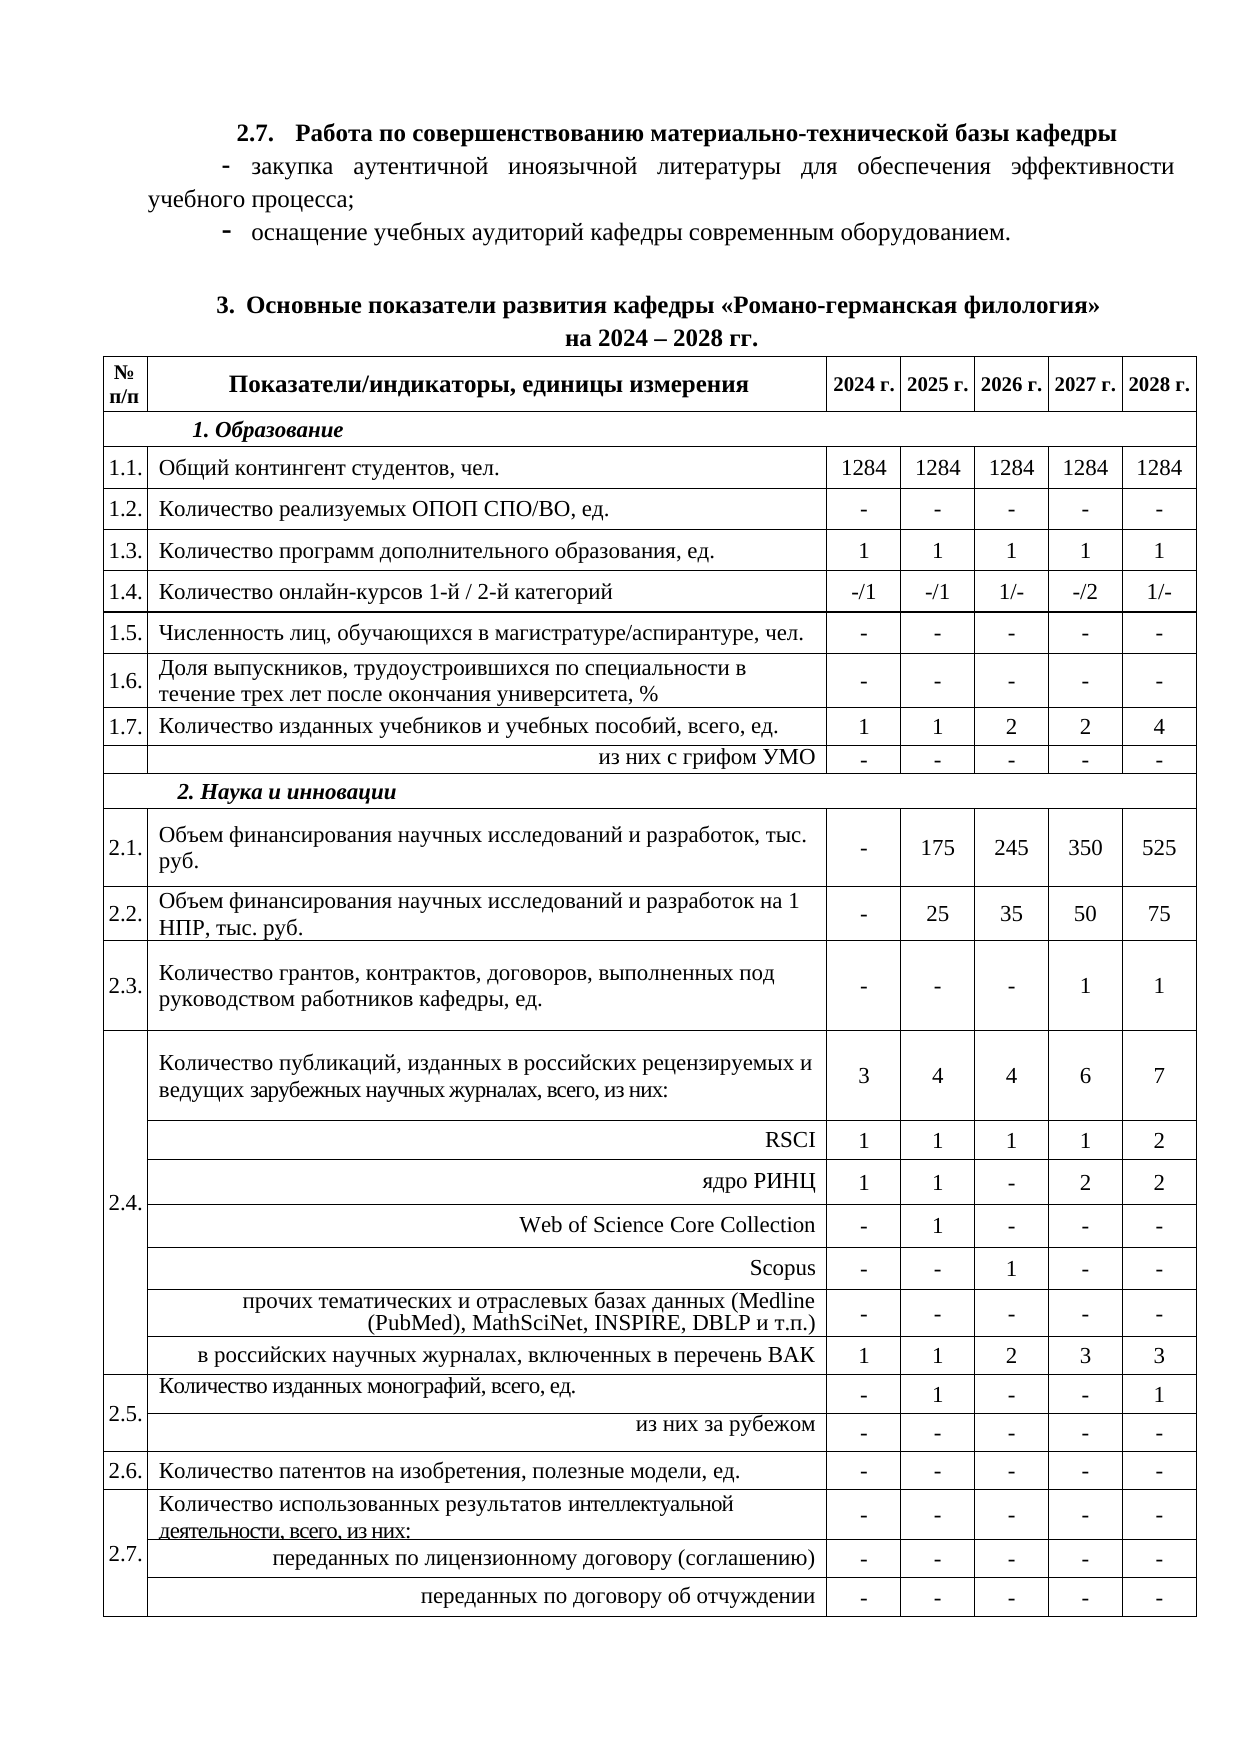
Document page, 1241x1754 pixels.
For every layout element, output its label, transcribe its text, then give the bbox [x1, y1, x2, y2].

table_cell 1 [1123, 530, 1196, 570]
table_cell 2.5. [104, 1375, 147, 1451]
table_cell переданных по договору об отчуждении [148, 1578, 826, 1616]
table_cell - [827, 489, 900, 529]
list оснащение учебных аудиторий кафедры современным оборудованием. [148, 217, 1175, 247]
table_cell - [975, 1578, 1048, 1616]
table_cell 1/- [975, 571, 1048, 611]
table_cell переданных по лицензионному договору (соглашению) [148, 1540, 826, 1577]
table_cell - [975, 1490, 1048, 1539]
table_cell - [975, 1160, 1048, 1203]
table_cell ядро РИНЦ [148, 1160, 826, 1203]
table_cell прочих тематических и отраслевых базах данных (Medline (PubMed), MathSciNet, INSPIRE, DBLP и т.п.) [148, 1290, 826, 1336]
table_cell 1 [901, 530, 974, 570]
table_cell 350 [1049, 809, 1122, 886]
table_cell - [1123, 613, 1196, 653]
table_cell - [1049, 1490, 1122, 1539]
table_cell - [975, 746, 1048, 773]
table_cell 1.5. [104, 613, 147, 653]
table_cell - [1049, 746, 1122, 773]
table_cell - [1049, 1290, 1122, 1336]
table_cell 2 [1049, 708, 1122, 745]
table_cell 525 [1123, 809, 1196, 886]
table_cell 1 [827, 1160, 900, 1203]
table_cell 2.3. [104, 941, 147, 1030]
table_cell Количество программ дополнительного образования, ед. [148, 530, 826, 570]
table_cell -/1 [901, 571, 974, 611]
table_cell - [975, 654, 1048, 707]
table_cell Объем финансирования научных исследований и разработок на 1 НПР, тыс. руб. [148, 887, 826, 940]
table_cell - [1123, 1578, 1196, 1616]
table_cell - [827, 1578, 900, 1616]
table_cell из них за рубежом [148, 1414, 826, 1451]
table_cell - [975, 941, 1048, 1030]
list Работа по совершенствованию материально-технической базы кафедры [236, 118, 1175, 147]
table_cell 1 [1049, 1121, 1122, 1159]
table_cell 1284 [975, 447, 1048, 487]
table_cell - [827, 1375, 900, 1412]
table_cell 2 [1123, 1160, 1196, 1203]
table_cell - [827, 809, 900, 886]
table_cell Количество публикаций, изданных в российских рецензируемых и ведущих зарубежных научных журналах, всего, из них: [148, 1031, 826, 1120]
table_cell 2 [975, 708, 1048, 745]
table_cell - [901, 654, 974, 707]
list закупка аутентичной иноязычной литературы для обеспечения эффективности учебного процесса; [148, 151, 1175, 213]
table_cell Количество использованных результатов интеллектуальной деятельности, всего, из них: [148, 1490, 826, 1539]
table_cell - [1049, 1414, 1122, 1451]
table_header 2028 г. [1123, 357, 1196, 411]
table_cell 1284 [1123, 447, 1196, 487]
table_cell Scopus [148, 1248, 826, 1289]
table_cell - [901, 1540, 974, 1577]
table_cell Количество изданных учебников и учебных пособий, всего, ед. [148, 708, 826, 745]
table_cell 75 [1123, 887, 1196, 940]
table_cell - [827, 1540, 900, 1577]
table_cell 1284 [901, 447, 974, 487]
table_cell - [975, 1205, 1048, 1247]
table_cell 2 [1123, 1121, 1196, 1159]
table_cell 1 [901, 1337, 974, 1374]
table_cell - [901, 1290, 974, 1336]
table_header 2026 г. [975, 357, 1048, 411]
table_cell Количество патентов на изобретения, полезные модели, ед. [148, 1452, 826, 1489]
table_cell 1 [1123, 1375, 1196, 1412]
table_cell - [901, 1452, 974, 1489]
table_cell Доля выпускников, трудоустроившихся по специальности в течение трех лет после окончания университета, % [148, 654, 826, 707]
table_cell Объем финансирования научных исследований и разработок, тыс. руб. [148, 809, 826, 886]
table_cell - [1123, 1540, 1196, 1577]
table_cell 6 [1049, 1031, 1122, 1120]
table_cell 1.2. [104, 489, 147, 529]
table_cell - [1049, 1452, 1122, 1489]
table_cell 2.1. [104, 809, 147, 886]
table_cell Web of Science Сore Collection [148, 1205, 826, 1247]
table_cell 50 [1049, 887, 1122, 940]
table_cell - [901, 613, 974, 653]
list Основные показатели развития кафедры «Романо-германская филология» на 2024 – 2028 гг. [148, 290, 1175, 352]
table_cell - [975, 1414, 1048, 1451]
table_cell 1.7. [104, 708, 147, 745]
table_cell - [1049, 1248, 1122, 1289]
table_cell - [975, 1452, 1048, 1489]
table_header Показатели/индикаторы, единицы измерения [148, 357, 826, 411]
table_cell - [901, 1578, 974, 1616]
table_cell - [827, 887, 900, 940]
table_cell в российских научных журналах, включенных в перечень ВАК [148, 1337, 826, 1374]
table_cell - [901, 746, 974, 773]
table_cell 2.2. [104, 887, 147, 940]
table_cell 1 [975, 1121, 1048, 1159]
table_cell 25 [901, 887, 974, 940]
table_cell 35 [975, 887, 1048, 940]
table_cell 1.4. [104, 571, 147, 611]
table_cell 4 [1123, 708, 1196, 745]
table_cell - [827, 654, 900, 707]
table_cell 1 [1123, 941, 1196, 1030]
table_cell Количество грантов, контрактов, договоров, выполненных под руководством работников кафедры, ед. [148, 941, 826, 1030]
table_cell 1 [827, 530, 900, 570]
table_cell 1 [901, 1121, 974, 1159]
table_cell 3 [827, 1031, 900, 1120]
table_cell Общий контингент студентов, чел. [148, 447, 826, 487]
table_cell - [975, 489, 1048, 529]
table_cell - [901, 941, 974, 1030]
table_header № п/п [104, 357, 147, 411]
table_cell - [1049, 1540, 1122, 1577]
table_cell 245 [975, 809, 1048, 886]
table_cell - [901, 1248, 974, 1289]
table_cell - [827, 1248, 900, 1289]
table_cell 1 [975, 530, 1048, 570]
table_cell - [827, 1490, 900, 1539]
table_cell из них с грифом УМО [148, 746, 826, 773]
table_cell 1 [975, 1248, 1048, 1289]
table_cell - [1049, 654, 1122, 707]
table_cell 1/- [1123, 571, 1196, 611]
table_cell - [1123, 654, 1196, 707]
table_cell - [1049, 613, 1122, 653]
table_cell 1 [1049, 941, 1122, 1030]
table_header 2027 г. [1049, 357, 1122, 411]
table_cell 1 [901, 1375, 974, 1412]
table_cell 7 [1123, 1031, 1196, 1120]
table_cell - [1123, 1414, 1196, 1451]
table_cell - [1049, 489, 1122, 529]
table_cell - [1123, 1290, 1196, 1336]
table_cell 1.6. [104, 654, 147, 707]
table_cell 1 [827, 1337, 900, 1374]
table_cell - [827, 746, 900, 773]
table_cell 1.3. [104, 530, 147, 570]
table_cell 2.6. [104, 1452, 147, 1489]
table_cell - [827, 941, 900, 1030]
table_cell 1284 [827, 447, 900, 487]
table_cell - [1123, 746, 1196, 773]
table_header 2025 г. [901, 357, 974, 411]
table_cell 2 [975, 1337, 1048, 1374]
table_cell Количество реализуемых ОПОП СПО/ВО, ед. [148, 489, 826, 529]
table_cell - [827, 1452, 900, 1489]
table_cell - [1123, 1248, 1196, 1289]
table_cell 175 [901, 809, 974, 886]
table_cell - [1123, 489, 1196, 529]
table_cell - [975, 1375, 1048, 1412]
table_cell - [975, 613, 1048, 653]
table_cell 4 [975, 1031, 1048, 1120]
table_cell RSCI [148, 1121, 826, 1159]
table_cell 2.7. [104, 1490, 147, 1616]
table_cell 3 [1123, 1337, 1196, 1374]
table_cell -/1 [827, 571, 900, 611]
table_cell 1. Образование [104, 412, 1196, 446]
table_cell 1.1. [104, 447, 147, 487]
table_cell - [901, 1490, 974, 1539]
table_cell 1 [901, 708, 974, 745]
table_cell 4 [901, 1031, 974, 1120]
table_cell - [901, 1414, 974, 1451]
table_cell 2. Наука и инновации [104, 774, 1196, 808]
table_cell 3 [1049, 1337, 1122, 1374]
table_cell 1284 [1049, 447, 1122, 487]
table_cell 2 [1049, 1160, 1122, 1203]
table_cell 1 [827, 708, 900, 745]
table_cell [104, 746, 147, 773]
table_cell - [1049, 1375, 1122, 1412]
table_cell Количество изданных монографий, всего, ед. [148, 1375, 826, 1412]
table_cell - [901, 489, 974, 529]
table_cell - [1123, 1452, 1196, 1489]
table_cell -/2 [1049, 571, 1122, 611]
table_cell 1 [827, 1121, 900, 1159]
table_header 2024 г. [827, 357, 900, 411]
table_cell Количество онлайн-курсов 1-й / 2-й категорий [148, 571, 826, 611]
table_cell - [827, 1290, 900, 1336]
table_cell 1 [901, 1205, 974, 1247]
table_cell - [827, 1414, 900, 1451]
table_cell - [1049, 1578, 1122, 1616]
table_cell - [827, 1205, 900, 1247]
table_cell - [1123, 1205, 1196, 1247]
table_cell - [975, 1290, 1048, 1336]
table_cell 1 [901, 1160, 974, 1203]
table_cell - [1049, 1205, 1122, 1247]
table_cell - [827, 613, 900, 653]
table_cell - [975, 1540, 1048, 1577]
table_cell - [1123, 1490, 1196, 1539]
table_cell 2.4. [104, 1031, 147, 1374]
table_cell 1 [1049, 530, 1122, 570]
table_cell Численность лиц, обучающихся в магистратуре/аспирантуре, чел. [148, 613, 826, 653]
